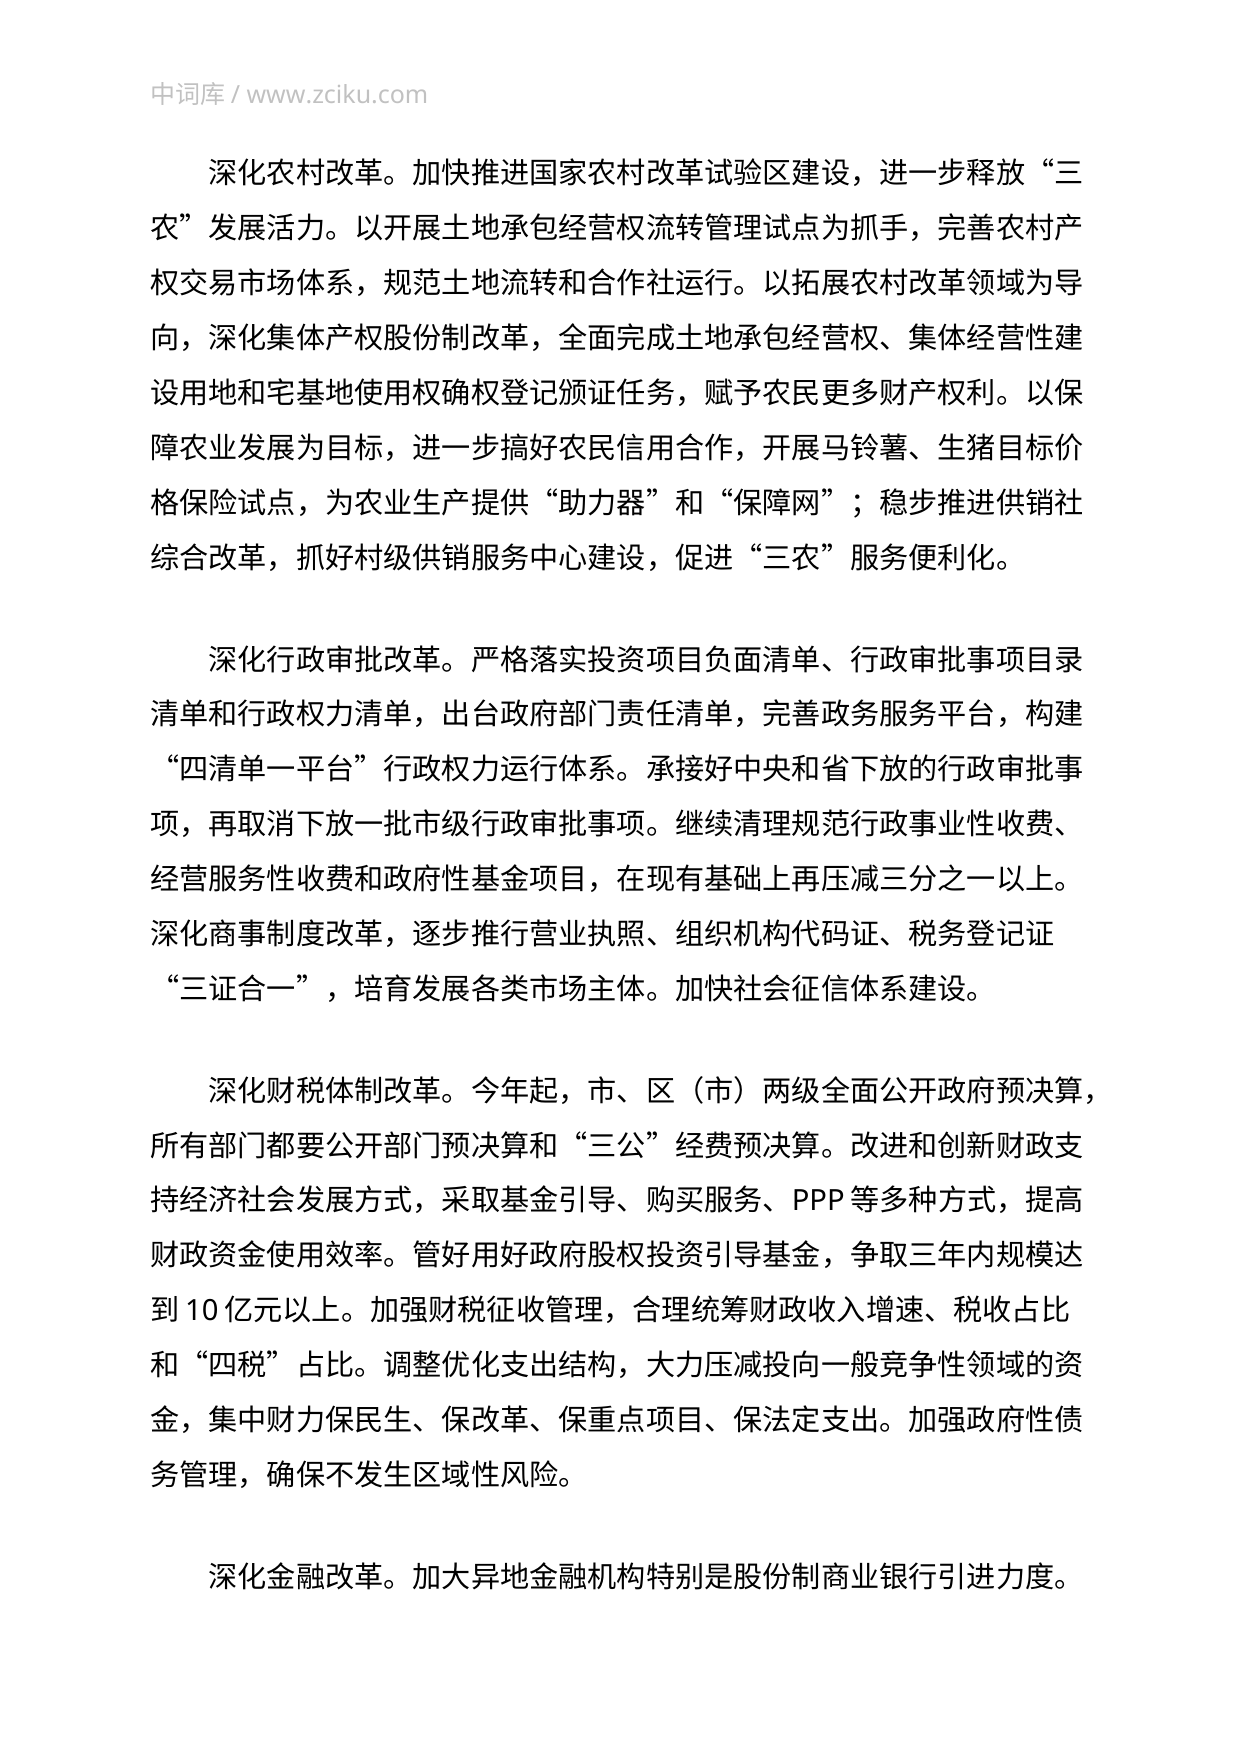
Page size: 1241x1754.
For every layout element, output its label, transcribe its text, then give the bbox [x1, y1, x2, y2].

text 深化行政审批改革。严格落实投资项目负面清单、行政审批事项目录清单和行政权力清单，出台政府部门责任清单，完善政务服务平台，构建“四清单一平台”行政权力运行体系。承接好中央和省下放的行政审批事项，再取消下放一批市级行政审批事项。继续清理规范行政事业性收费、经营服务性收费和政府性基金项目，在现有基础上再压减三分之一以上。深化商事制度改革，逐步推行营业执照、组织机构代码证、税务登记证“三证合一”，培育发展各类市场主体。加快社会征信体系建设。 [150, 636, 1090, 1008]
text 深化财税体制改革。今年起，市、区（市）两级全面公开政府预决算，所有部门都要公开部门预决算和“三公”经费预决算。改进和创新财政支持经济社会发展方式，采取基金引导、购买服务、PPP等多种方式，提高财政资金使用效率。管好用好政府股权投资引导基金，争取三年内规模达到10亿元以上。加强财税征收管理，合理统筹财政收入增速、税收占比和“四税”占比。调整优化支出结构，大力压减投向一般竞争性领域的资金，集中财力保民生、保改革、保重点项目、保法定支出。加强政府性债务管理，确保不发生区域性风险。 [150, 1067, 1090, 1494]
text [150, 1553, 1090, 1596]
text 深化农村改革。加快推进国家农村改革试验区建设，进一步释放“三农”发展活力。以开展土地承包经营权流转管理试点为抓手，完善农村产权交易市场体系，规范土地流转和合作社运行。以拓展农村改革领域为导向，深化集体产权股份制改革，全面完成土地承包经营权、集体经营性建设用地和宅基地使用权确权登记颁证任务，赋予农民更多财产权利。以保障农业发展为目标，进一步搞好农民信用合作，开展马铃薯、生猪目标价格保险试点，为农业生产提供“助力器”和“保障网”；稳步推进供销社综合改革，抓好村级供销服务中心建设，促进“三农”服务便利化。 [150, 150, 1090, 577]
